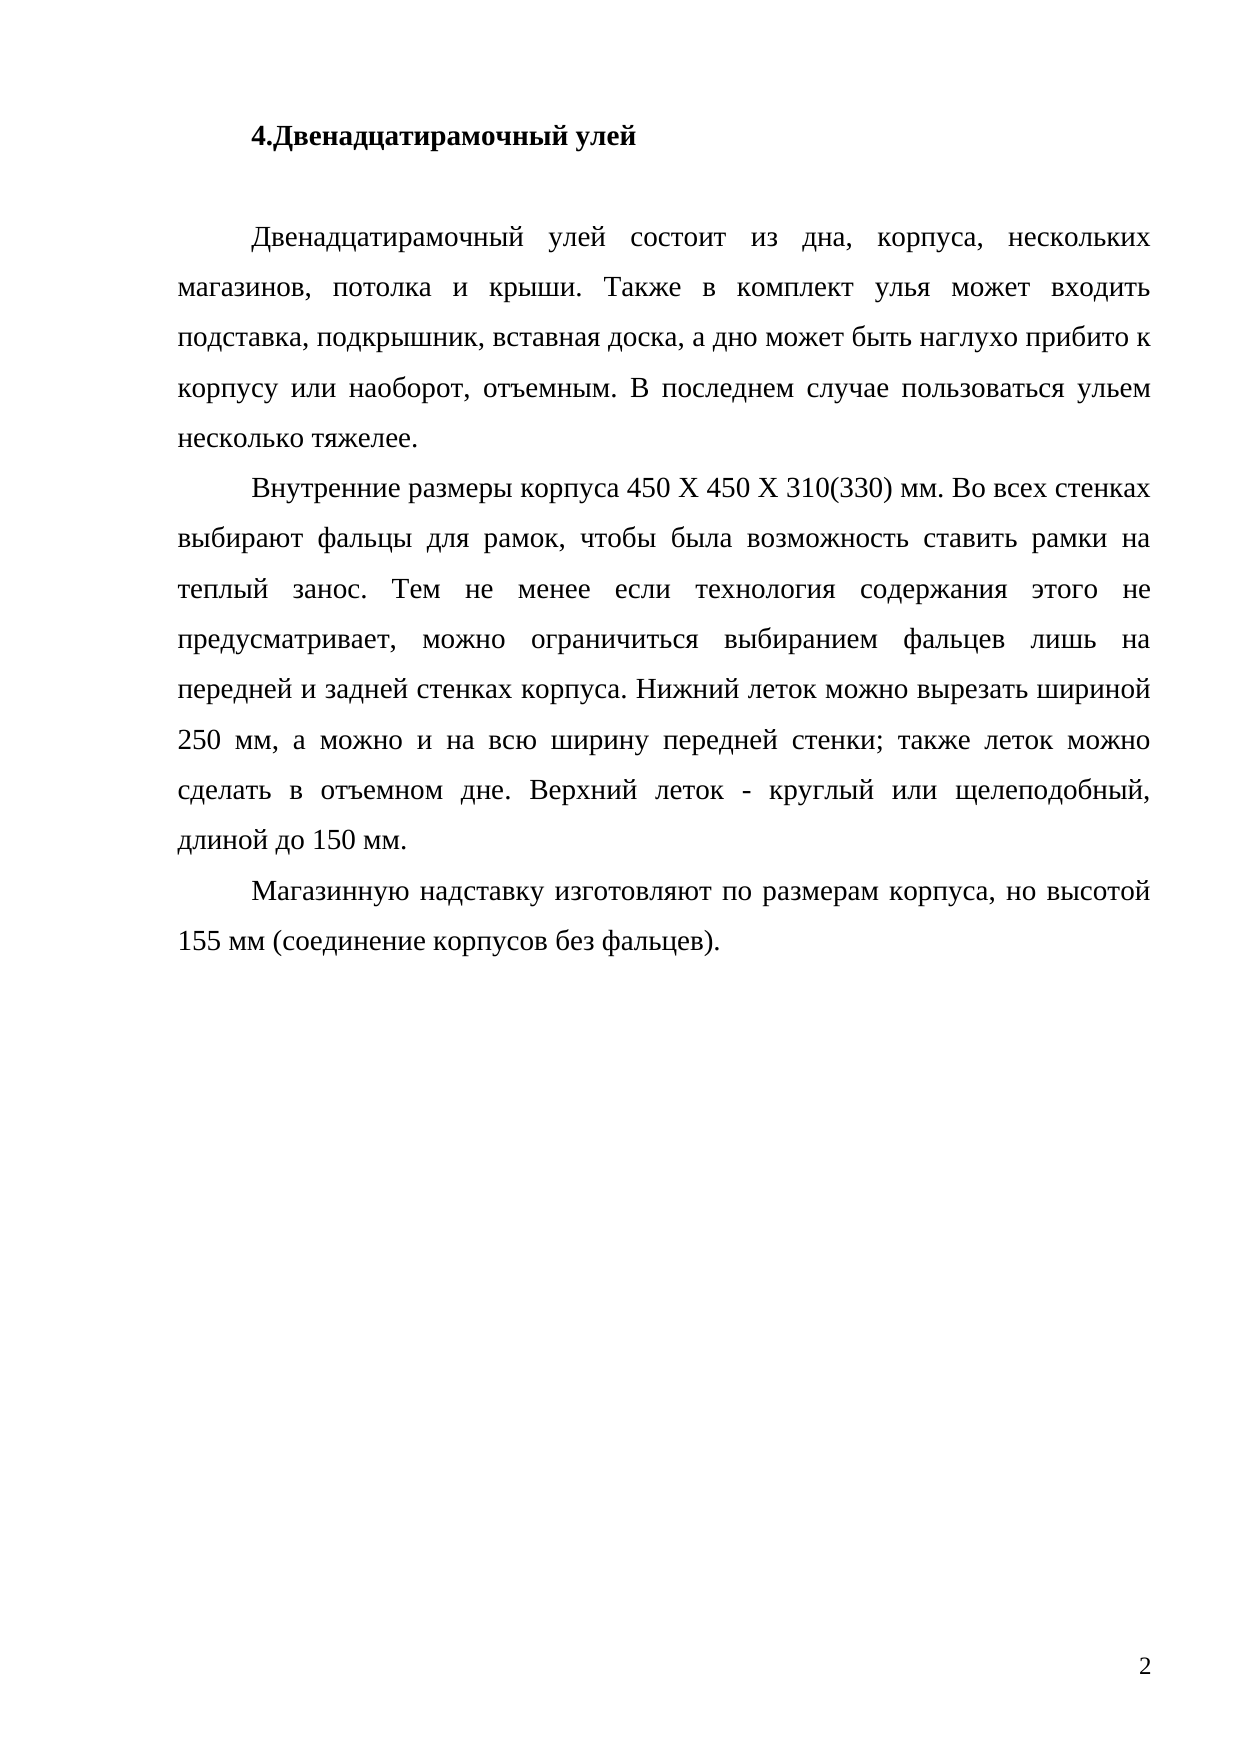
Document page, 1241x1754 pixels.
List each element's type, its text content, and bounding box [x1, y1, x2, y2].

text 4.Двенадцатирамочный улей [177, 118, 1152, 152]
text Магазинную надставку изготовляют по размерам корпуса, но высотой (соединение корпусов без фальцев). [177, 873, 1152, 957]
text Двенадцатирамочный улей состоит из дна, корпуса, нескольких магазинов, потолка и крыши. Также в комплект улья может входить подставка, подкрышник, вставная доска, а дно может быть наглухо прибито к корпусу или наоборот, отъемным. В последнем случае пользоваться ульем несколько тяжелее. [177, 219, 1152, 453]
text Внутренние размеры корпуса 450 X 450 X 310(330) мм. Во всех стенках выбирают фальцы для рамок, чтобы была возможность ставить рамки на теплый занос. Тем не менее если технология содержания этого не предусматривает, можно ограничиться выбиранием фальцев лишь на передней и задней стенках корпуса. Нижний леток можно вырезать шириной , а можно и на всю ширину передней стенки; также леток можно сделать в отъемном дне. Верхний леток - круглый или щелеподобный, длиной до . [177, 470, 1152, 856]
